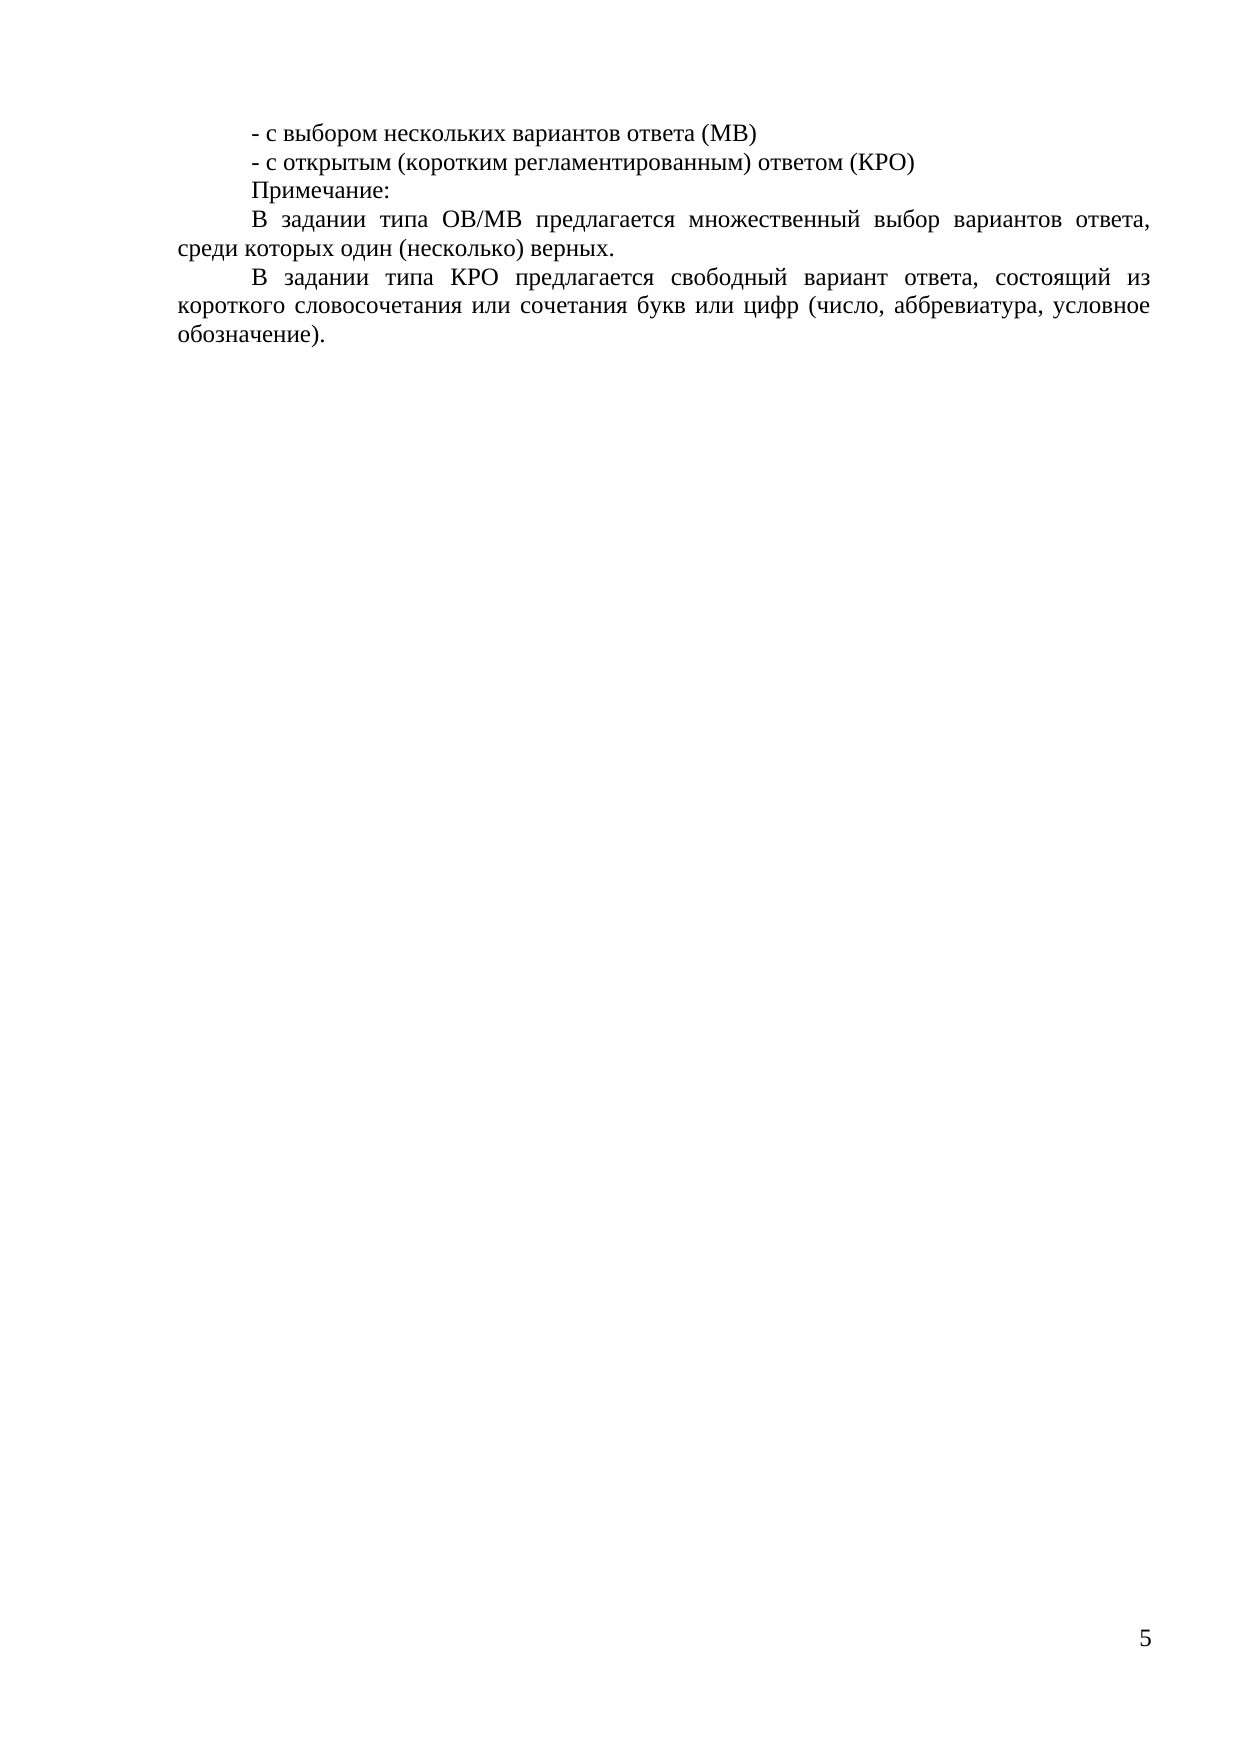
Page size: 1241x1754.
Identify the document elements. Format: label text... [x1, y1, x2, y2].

text В задании типа КРО предлагается свободный вариант ответа, состоящий из короткого словосочетания или сочетания букв или цифр (число, аббревиатура, условное обозначение). [177, 262, 1152, 348]
text - с открытым (коротким регламентированным) ответом (КРО) [177, 147, 1152, 176]
text В задании типа ОВ/МВ предлагается множественный выбор вариантов ответа, среди которых один (несколько) верных. [177, 204, 1152, 262]
text - с выбором нескольких вариантов ответа (МВ) [177, 118, 1152, 147]
text Примечание: [177, 176, 1152, 204]
